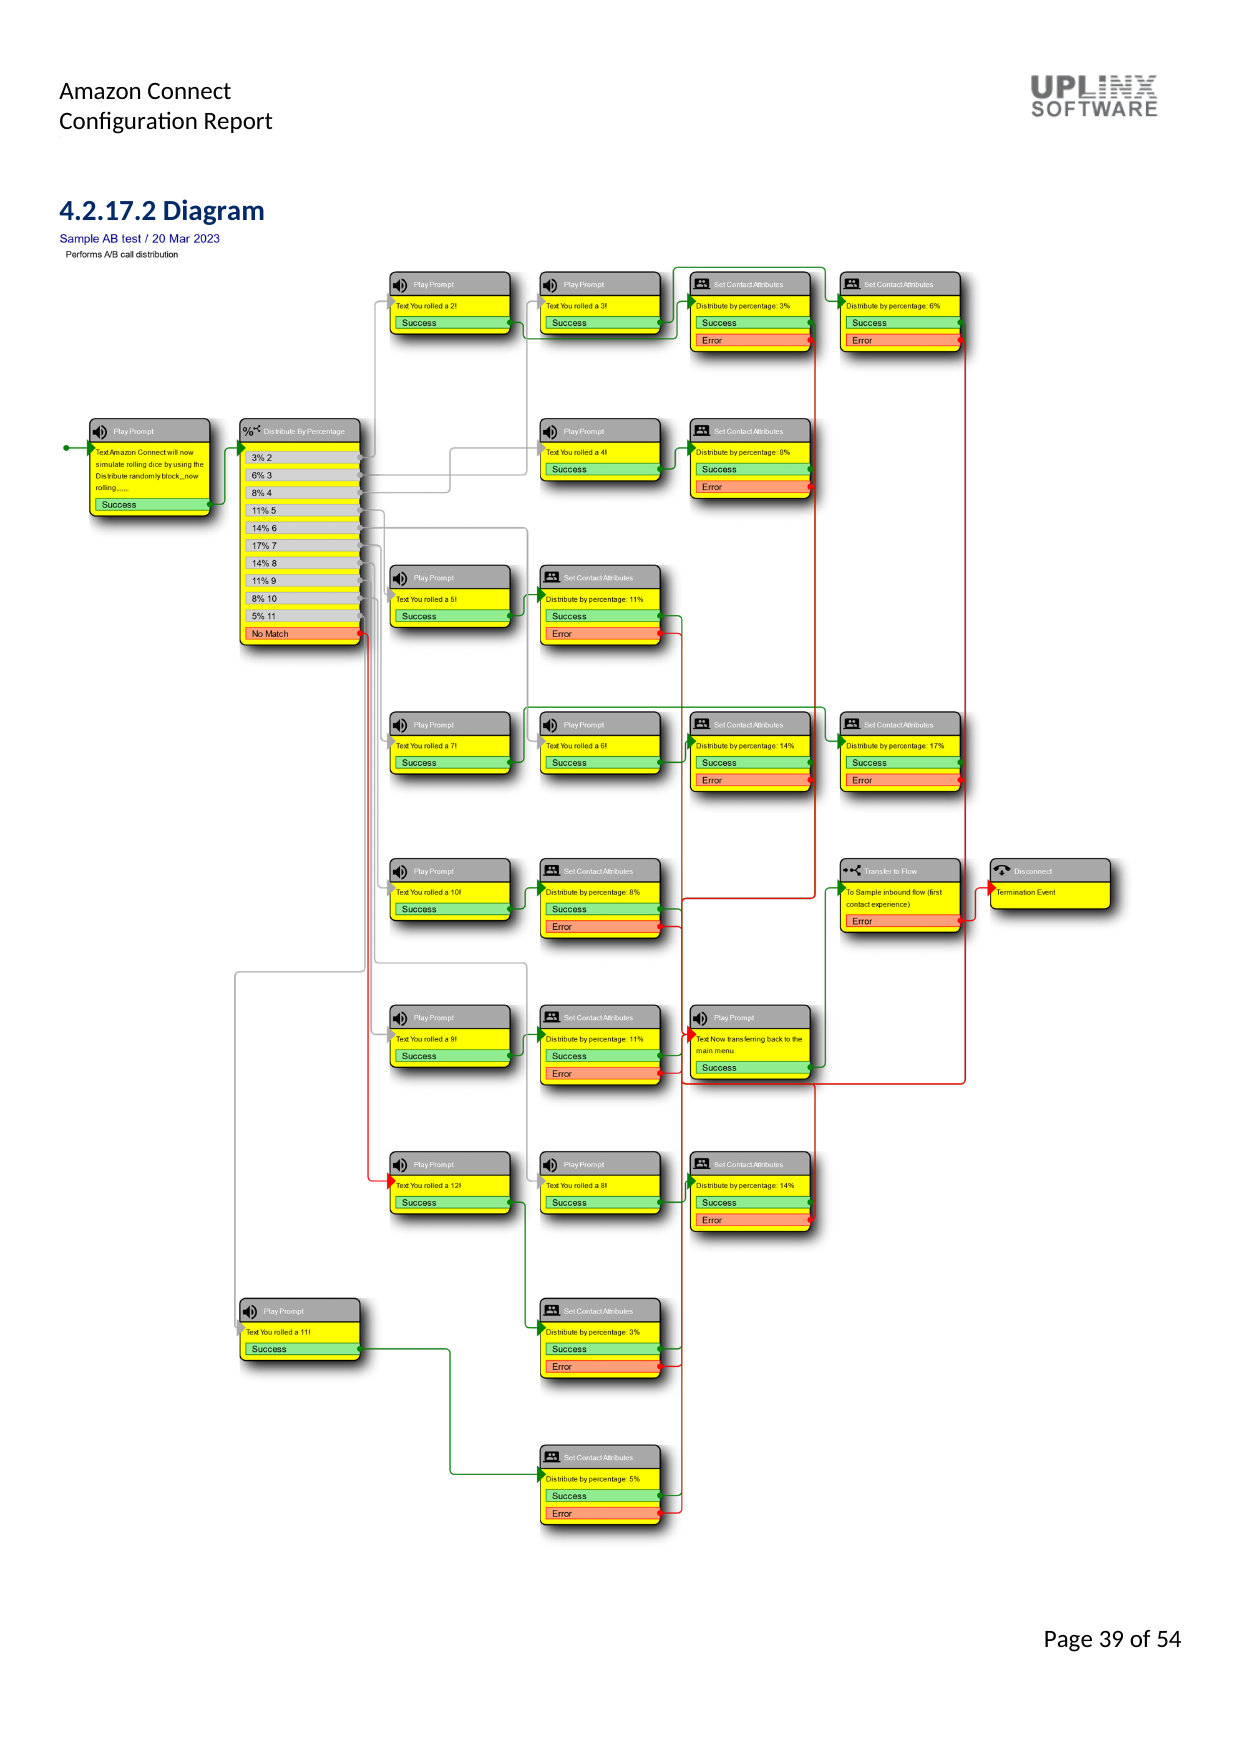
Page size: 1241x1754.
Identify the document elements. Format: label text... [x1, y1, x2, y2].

picture [1030, 74, 1159, 119]
subtitle 4.2.17.2 Diagram [59, 192, 1181, 227]
picture [59, 233, 1134, 1548]
